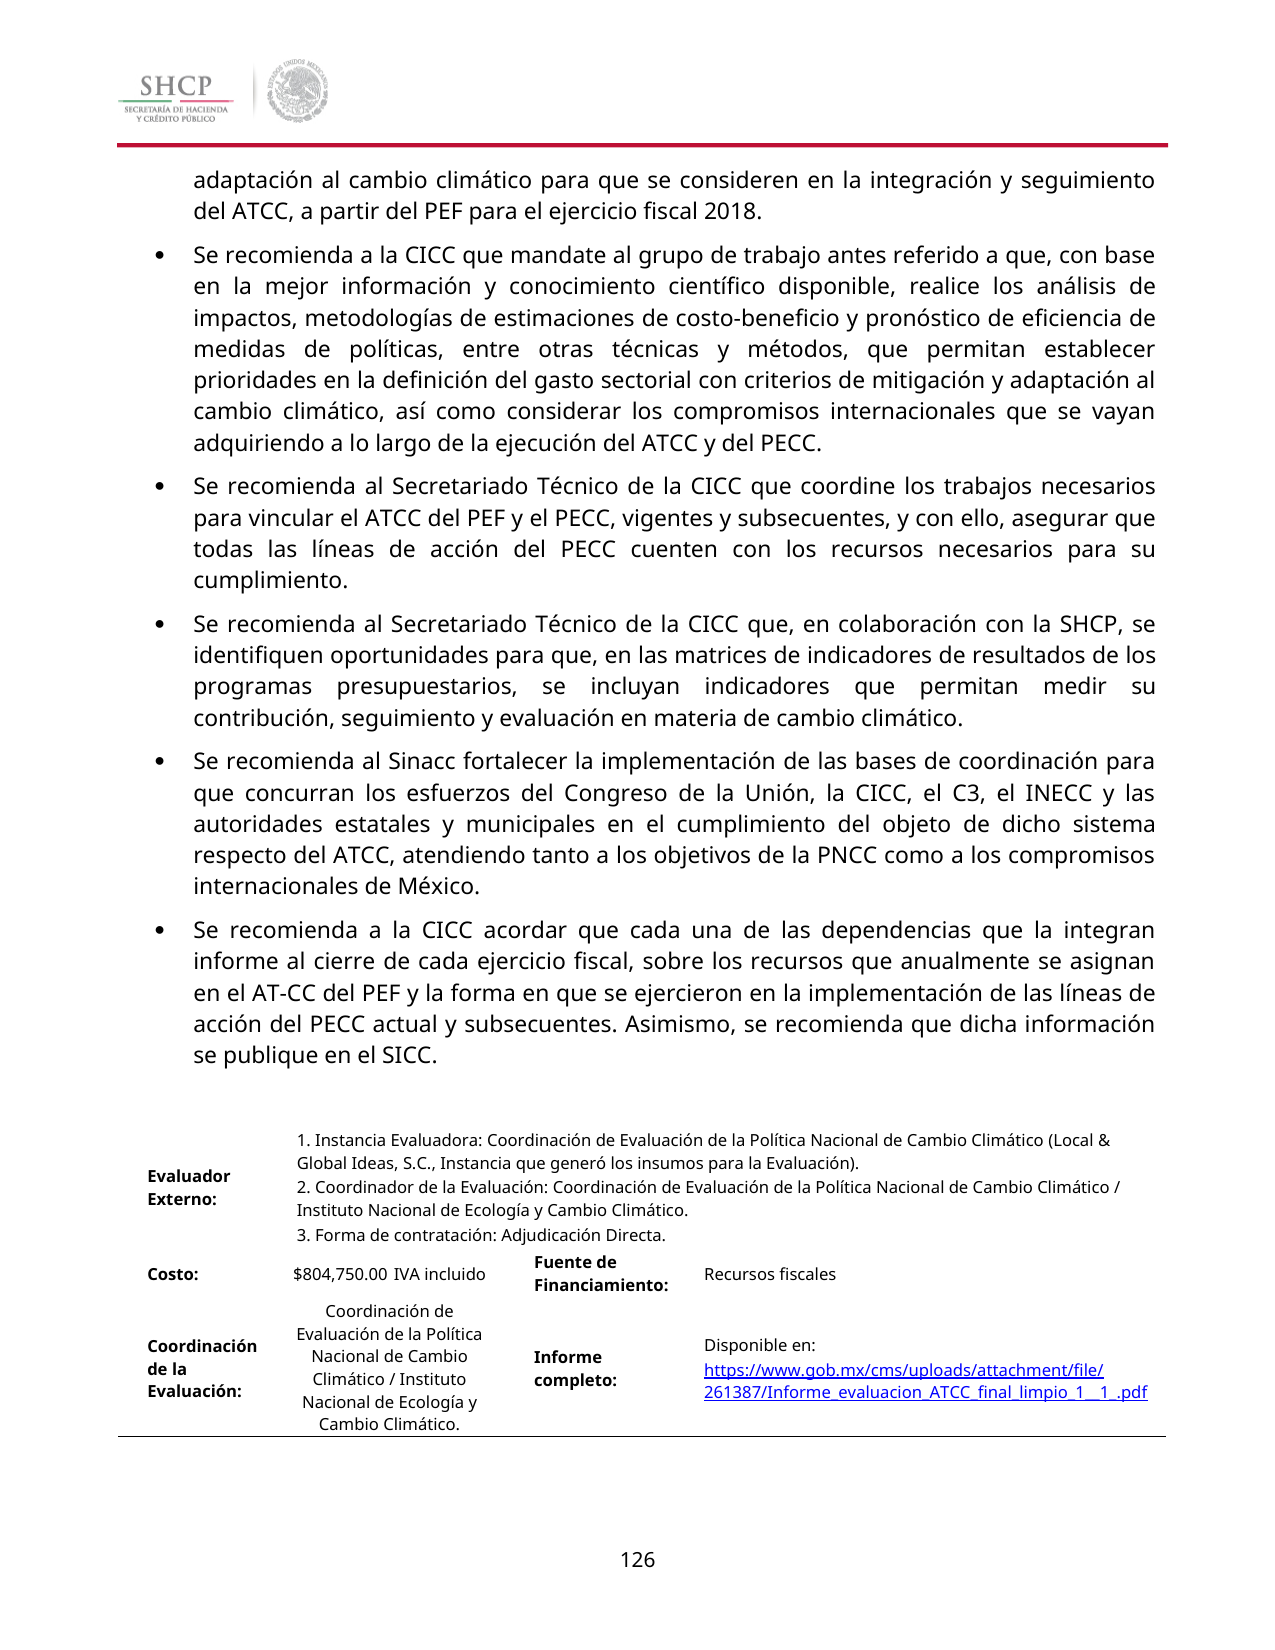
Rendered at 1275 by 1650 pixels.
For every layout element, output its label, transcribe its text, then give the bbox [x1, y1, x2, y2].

list Se recomienda a la CICC que mandate al grupo de trabajo antes referido a que, con base en la mejor información y conocimiento científico disponible, realice los análisis de impactos, metodologías de estimaciones de costo-beneficio y pronóstico de eficiencia de medidas de políticas, entre otras técnicas y métodos, que permitan establecer prioridades en la definición del gasto sectorial con criterios de mitigación y adaptación al cambio climático, así como considerar los compromisos internacionales que se vayan adquiriendo a lo largo de la ejecución del ATCC y del PECC. [156, 239, 1157, 458]
list Se recomienda al Secretariado Técnico de la CICC que coordine los trabajos necesarios para vincular el ATCC del PEF y el PECC, vigentes y subsecuentes, y con ello, asegurar que todas las líneas de acción del PECC cuenten con los recursos necesarios para su cumplimiento. [156, 470, 1157, 595]
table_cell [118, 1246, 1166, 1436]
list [156, 164, 1157, 227]
list Se recomienda al Sinacc fortalecer la implementación de las bases de coordinación para que concurran los esfuerzos del Congreso de la Unión, la CICC, el C3, el INECC y las autoridades estatales y municipales en el cumplimiento del objeto de dicho sistema respecto del ATCC, atendiendo tanto a los objetivos de la PNCC como a los compromisos internacionales de México. [156, 745, 1157, 902]
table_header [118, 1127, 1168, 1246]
picture [118, 59, 328, 124]
list Se recomienda a la CICC acordar que cada una de las dependencias que la integran informe al cierre de cada ejercicio fiscal, sobre los recursos que anualmente se asignan en el AT-CC del PEF y la forma en que se ejercieron en la implementación de las líneas de acción del PECC actual y subsecuentes. Asimismo, se recomienda que dicha información se publique en el SICC. [156, 914, 1157, 1070]
list Se recomienda al Secretariado Técnico de la CICC que, en colaboración con la SHCP, se identifiquen oportunidades para que, en las matrices de indicadores de resultados de los programas presupuestarios, se incluyan indicadores que permitan medir su contribución, seguimiento y evaluación en materia de cambio climático. [156, 608, 1157, 733]
